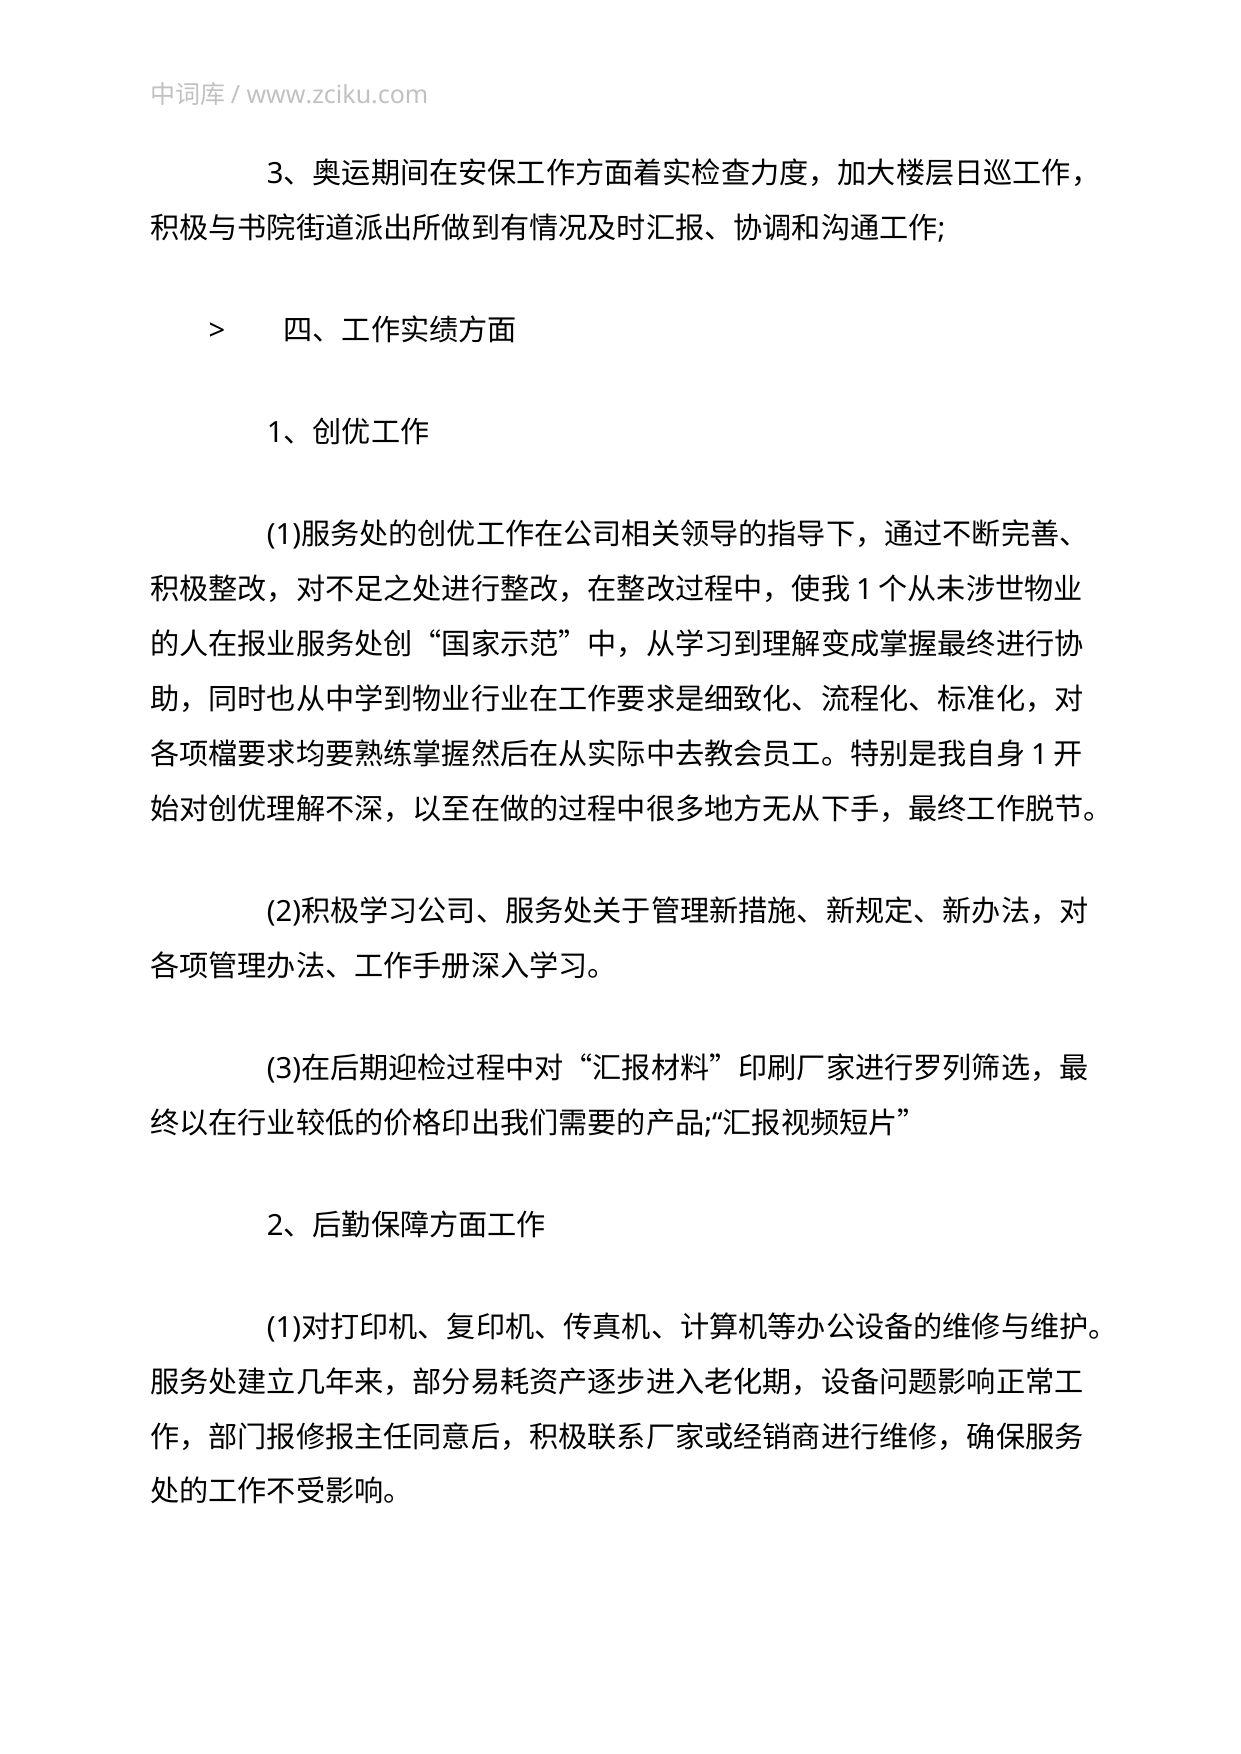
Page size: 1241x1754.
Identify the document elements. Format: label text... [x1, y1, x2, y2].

text 2、后勤保障方面工作 [150, 1201, 1090, 1244]
text (3)在后期迎检过程中对“汇报材料”印刷厂家进行罗列筛选，最终以在行业较低的价格印出我们需要的产品;“汇报视频短片” [150, 1044, 1090, 1142]
text (1)对打印机、复印机、传真机、计算机等办公设备的维修与维护。服务处建立几年来，部分易耗资产逐步进入老化期，设备问题影响正常工作，部门报修报主任同意后，积极联系厂家或经销商进行维修，确保服务处的工作不受影响。 [150, 1303, 1090, 1510]
text (2)积极学习公司、服务处关于管理新措施、新规定、新办法，对各项管理办法、工作手册深入学习。 [150, 887, 1090, 985]
text > 四、工作实绩方面 [150, 307, 1090, 349]
text 3、奥运期间在安保工作方面着实检查力度，加大楼层日巡工作，积极与书院街道派出所做到有情况及时汇报、协调和沟通工作; [150, 150, 1090, 247]
text (1)服务处的创优工作在公司相关领导的指导下，通过不断完善、积极整改，对不足之处进行整改，在整改过程中，使我1个从未涉世物业的人在报业服务处创“国家示范”中，从学习到理解变成掌握最终进行协助，同时也从中学到物业行业在工作要求是细致化、流程化、标准化，对各项檔要求均要熟练掌握然后在从实际中去教会员工。特别是我自身1开始对创优理解不深，以至在做的过程中很多地方无从下手，最终工作脱节。 [150, 511, 1090, 828]
text 1、创优工作 [150, 409, 1090, 451]
